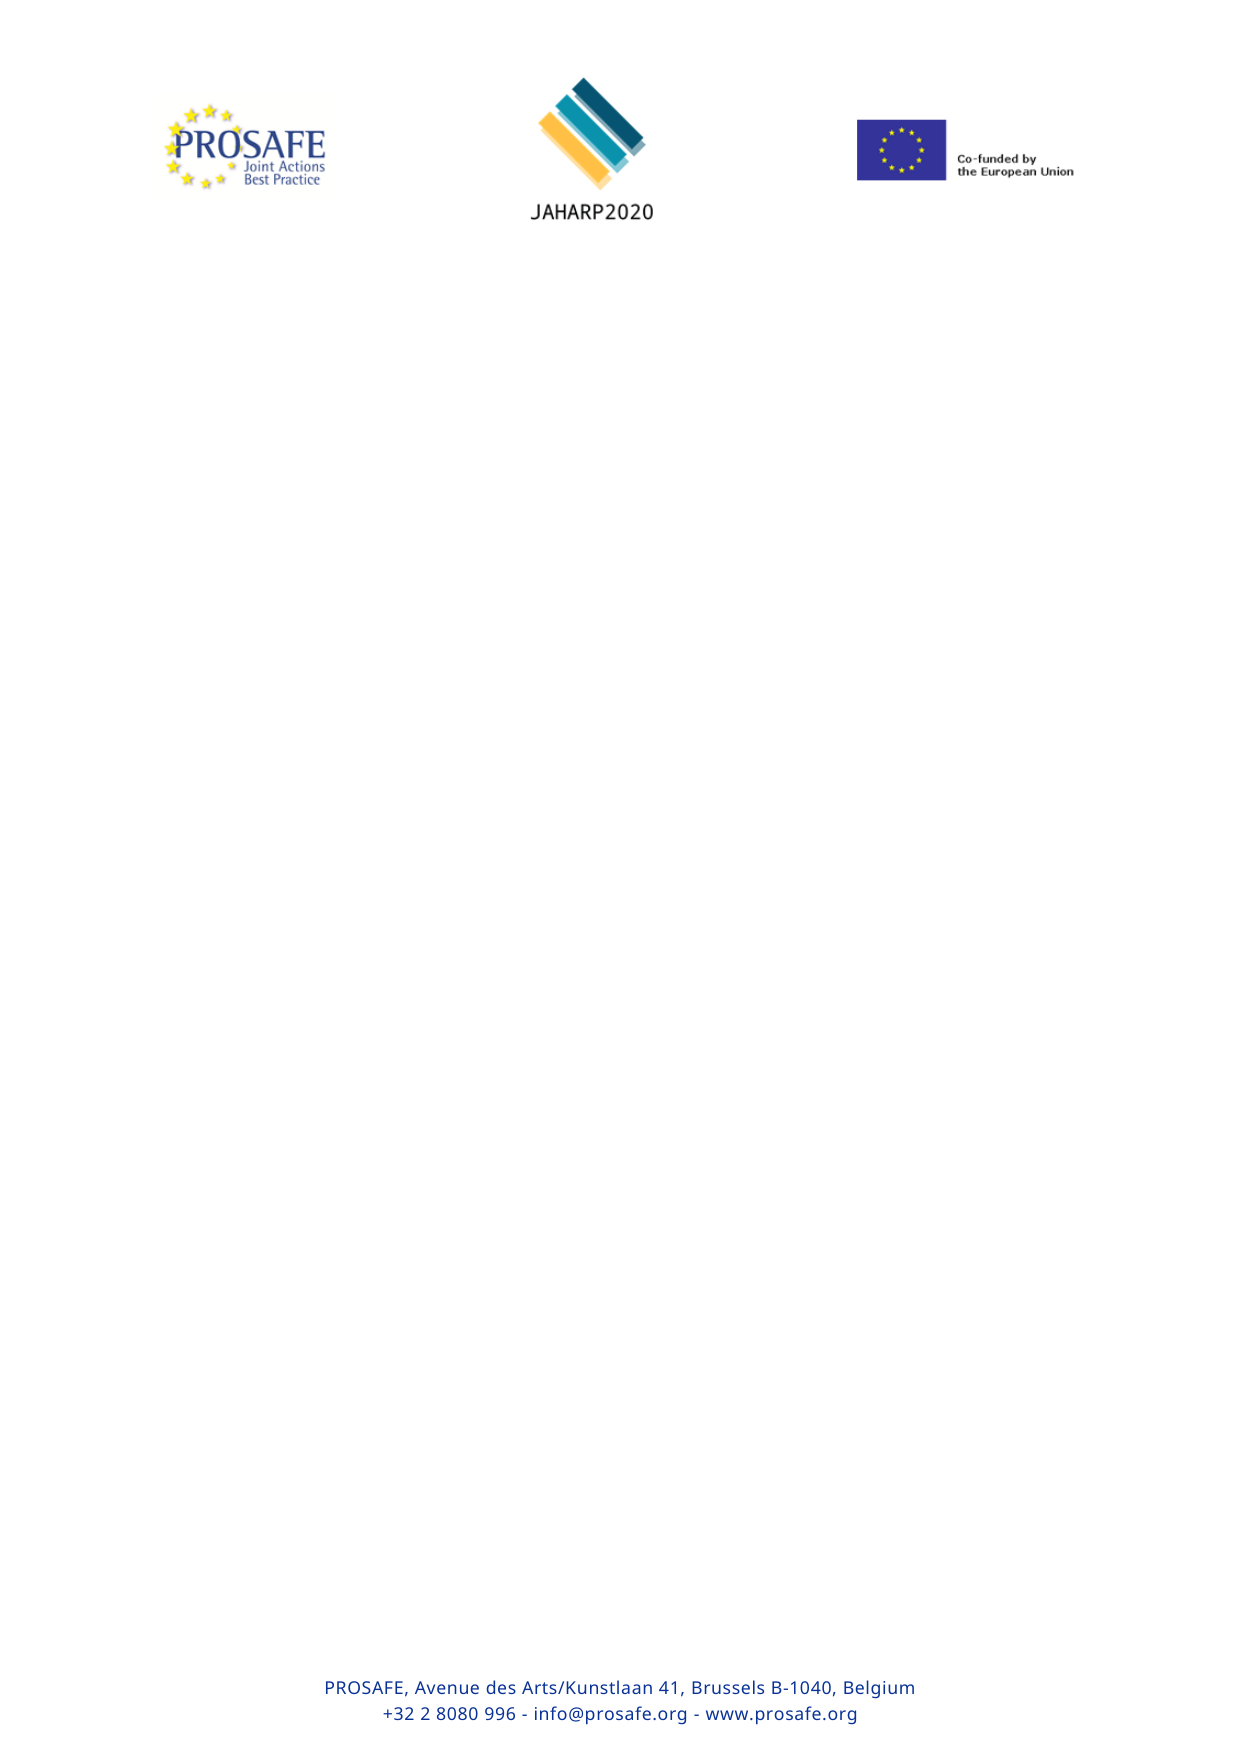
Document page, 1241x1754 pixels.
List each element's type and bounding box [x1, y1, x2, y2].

picture [150, 57, 1091, 241]
